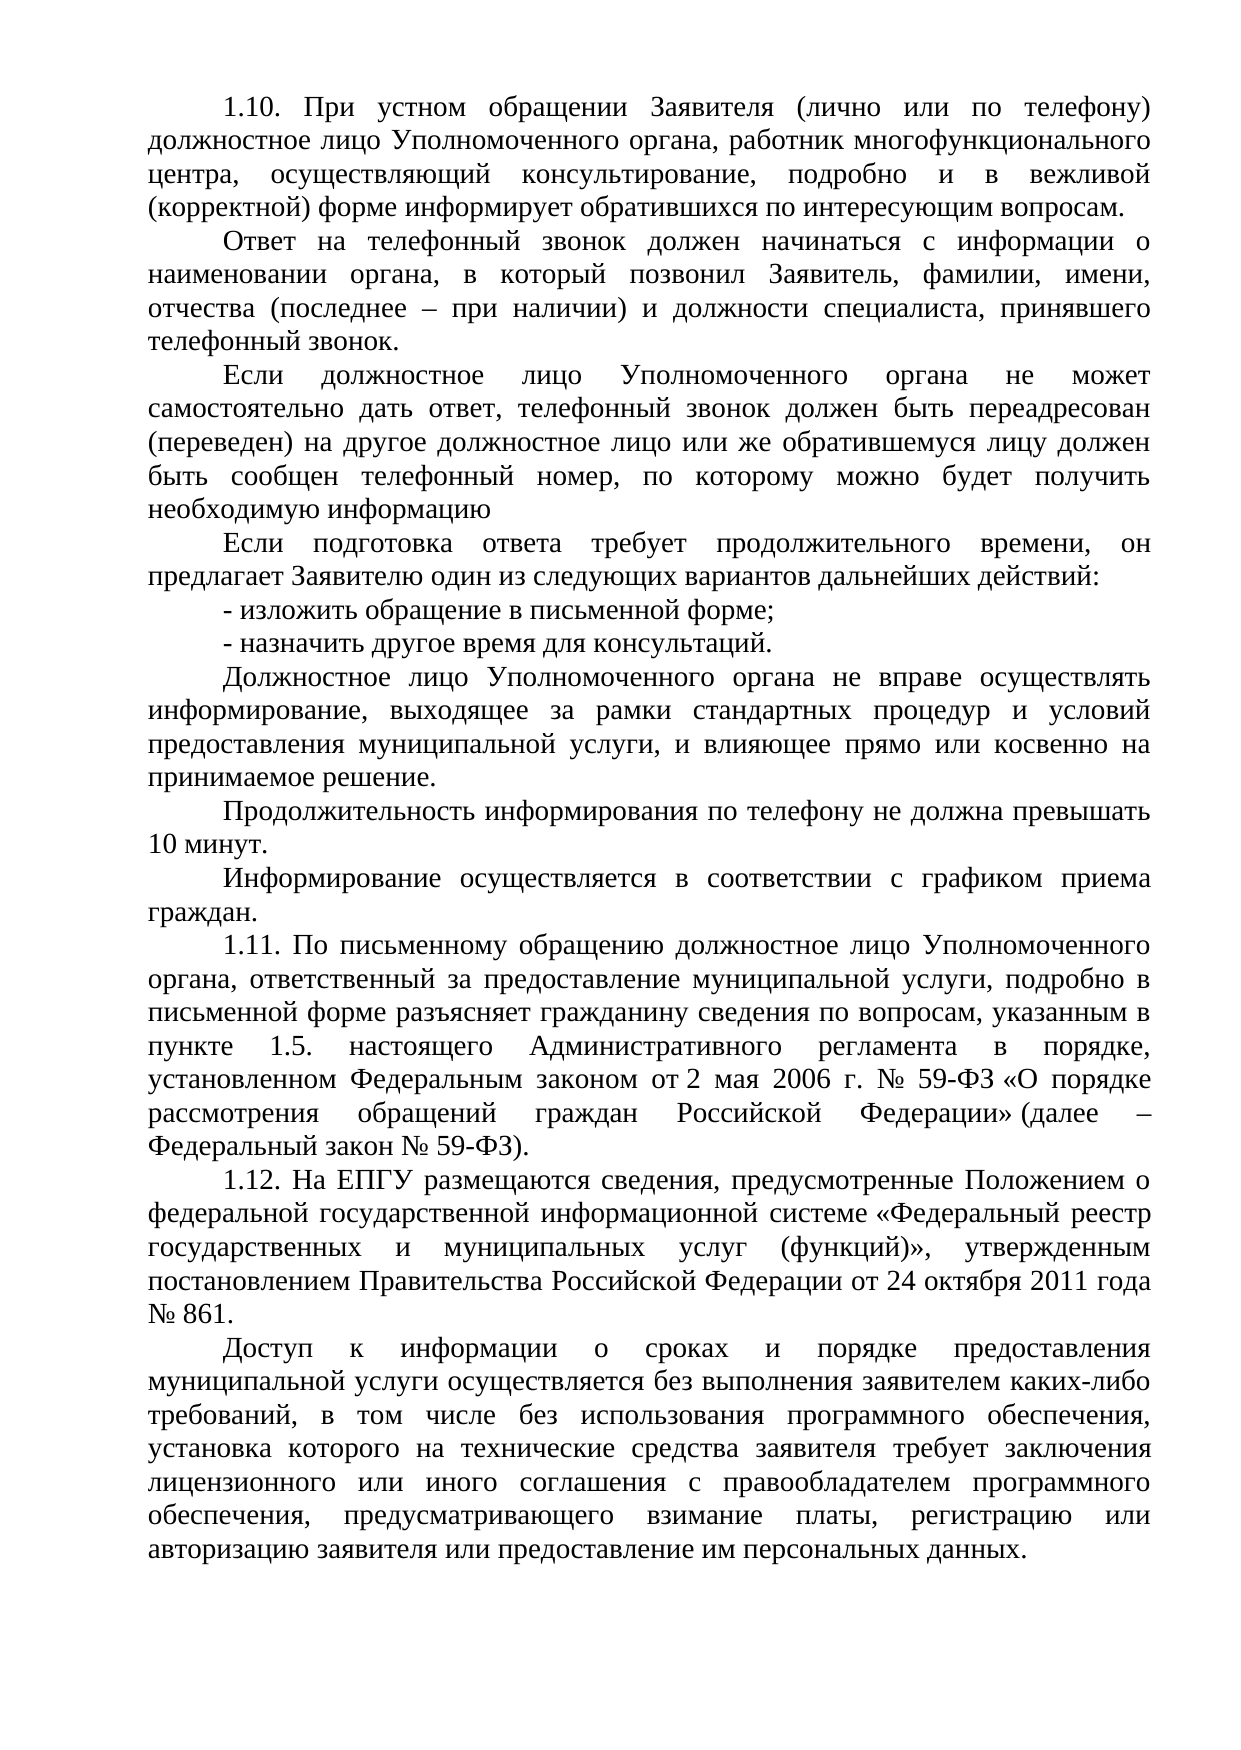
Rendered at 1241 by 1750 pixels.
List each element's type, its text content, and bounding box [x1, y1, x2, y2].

text 1.11. По письменному обращению должностное лицо Уполномоченного органа, ответственный за предоставление муниципальной услуги, подробно в письменной форме разъясняет гражданину сведения по вопросам, указанным в пункте 1.5. настоящего Административного регламента в порядке, установленном Федеральным законом от 2 мая 2006 г. № 59-ФЗ «О порядке рассмотрения обращений граждан Российской Федерации» (далее – Федеральный закон № 59-ФЗ). [148, 927, 1152, 1162]
text Должностное лицо Уполномоченного органа не вправе осуществлять информирование, выходящее за рамки стандартных процедур и условий предоставления муниципальной услуги, и влияющее прямо или косвенно на принимаемое решение. [148, 659, 1152, 793]
text 1.10. При устном обращении Заявителя (лично или по телефону) должностное лицо Уполномоченного органа, работник многофункционального центра, осуществляющий консультирование, подробно и в вежливой (корректной) форме информирует обратившихся по интересующим вопросам. [148, 89, 1152, 223]
text Доступ к информации о сроках и порядке предоставления муниципальной услуги осуществляется без выполнения заявителем каких-либо требований, в том числе без использования программного обеспечения, установка которого на технические средства заявителя требует заключения лицензионного или иного соглашения с правообладателем программного обеспечения, предусматривающего взимание платы, регистрацию или авторизацию заявителя или предоставление им персональных данных. [148, 1330, 1152, 1564]
text Ответ на телефонный звонок должен начинаться с информации о наименовании органа, в который позвонил Заявитель, фамилии, имени, отчества (последнее – при наличии) и должности специалиста, принявшего телефонный звонок. [148, 223, 1152, 357]
text - назначить другое время для консультаций. [148, 625, 1152, 659]
text Если подготовка ответа требует продолжительного времени, он предлагает Заявителю один из следующих вариантов дальнейших действий: [148, 525, 1152, 592]
text - изложить обращение в письменной форме; [148, 592, 1152, 625]
text Информирование осуществляется в соответствии с графиком приема граждан. [148, 860, 1152, 927]
text 1.12. На ЕПГУ размещаются сведения, предусмотренные Положением о федеральной государственной информационной системе «Федеральный реестр государственных и муниципальных услуг (функций)», утвержденным постановлением Правительства Российской Федерации от 24 октября 2011 года № 861. [148, 1162, 1152, 1330]
text Продолжительность информирования по телефону не должна превышать 10 минут. [148, 793, 1152, 860]
text Если должностное лицо Уполномоченного органа не может самостоятельно дать ответ, телефонный звонок должен быть переадресован (переведен) на другое должностное лицо или же обратившемуся лицу должен быть сообщен телефонный номер, по которому можно будет получить необходимую информацию [148, 357, 1152, 525]
